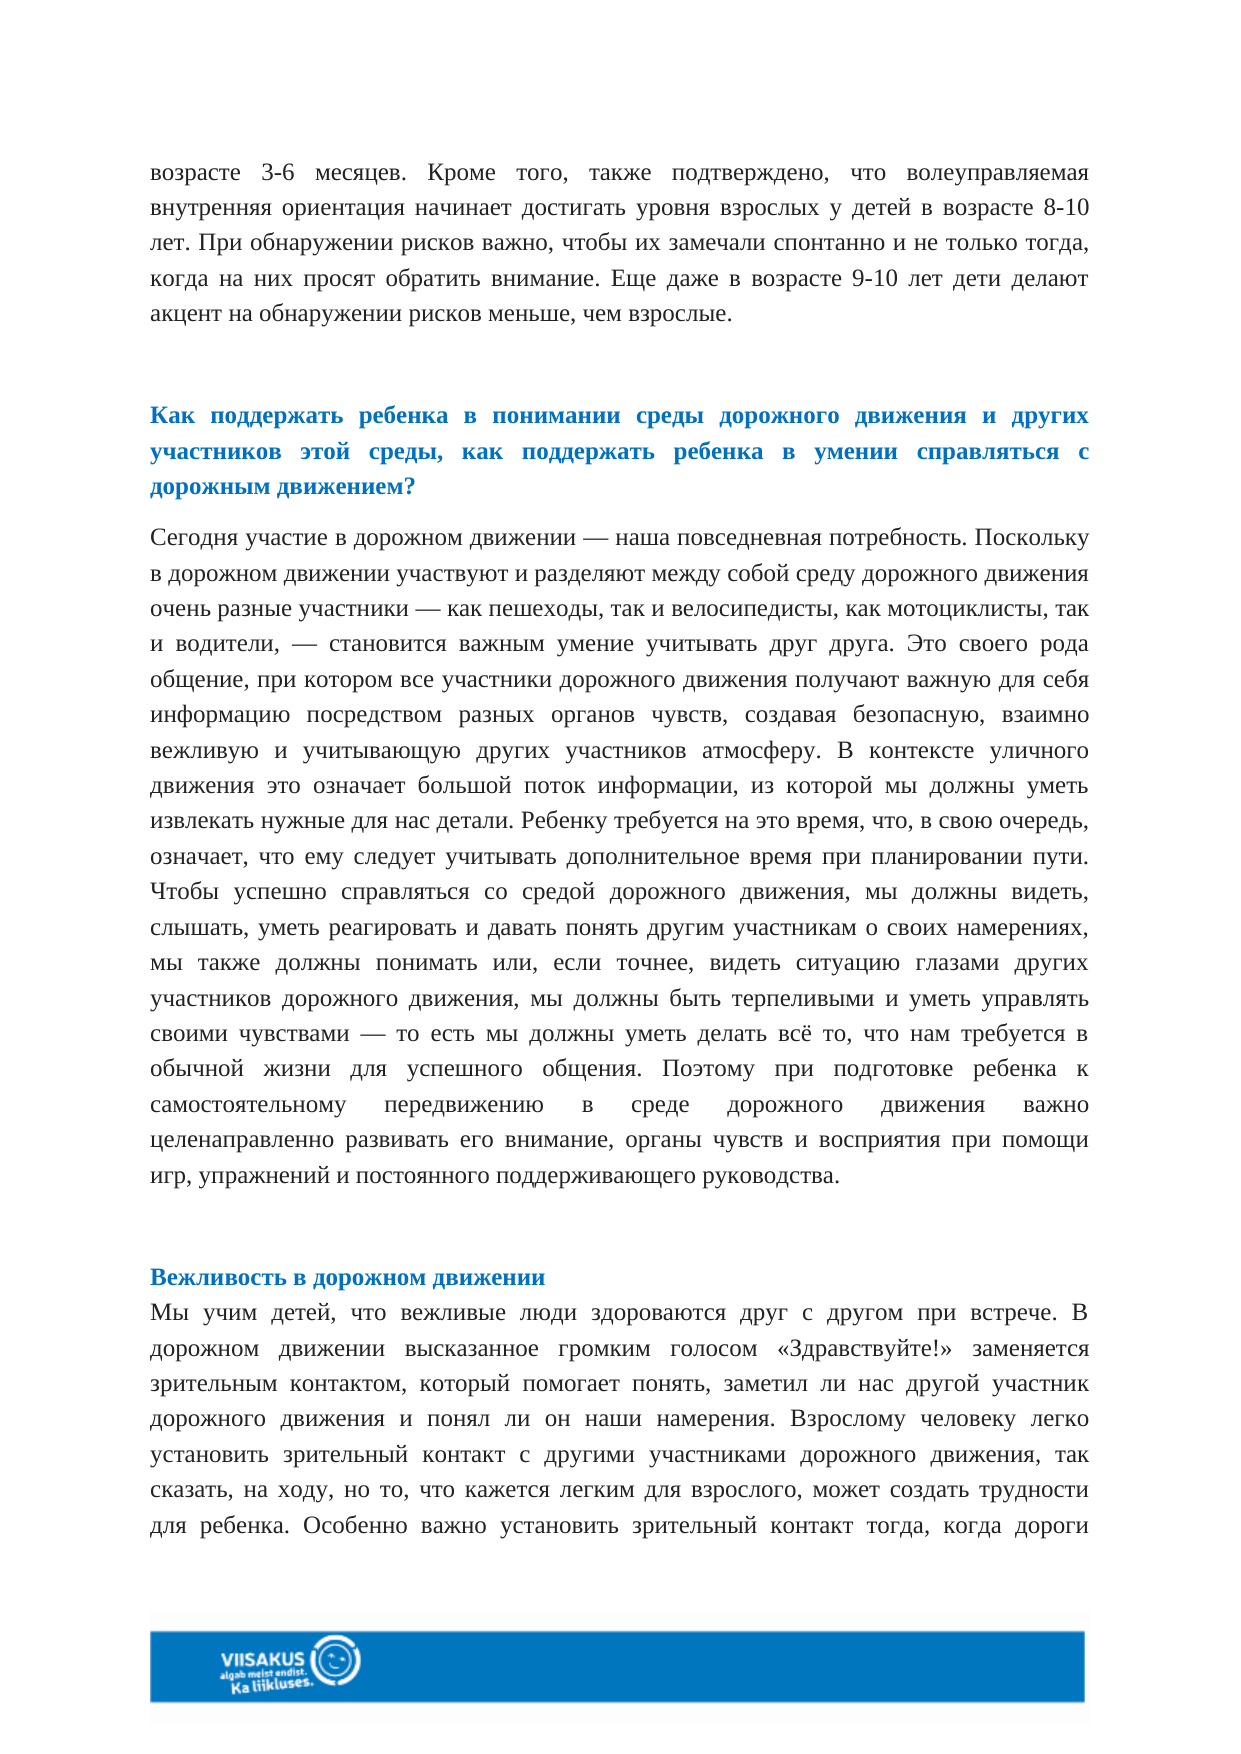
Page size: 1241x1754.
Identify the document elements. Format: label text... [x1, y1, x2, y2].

text Как поддержать ребенка в понимании среды дорожного движения и других участников этой среды, как поддержать ребенка в умении справляться с дорожным движением? [150, 394, 1090, 500]
picture [150, 1610, 1091, 1726]
text Сегодня участие в дорожном движении — наша повседневная потребность. Поскольку в дорожном движении участвуют и разделяют между собой среду дорожного движения очень разные участники — как пешеходы, так и велосипедисты, как мотоциклисты, так и водители, — становится важным умение учитывать друг друга. Это своего рода общение, при котором все участники дорожного движения получают важную для себя информацию посредством разных органов чувств, создавая безопасную, взаимно вежливую и учитывающую других участников атмосферу. В контексте уличного движения это означает большой поток информации, из которой мы должны уметь извлекать нужные для нас детали. Ребенку требуется на это время, что, в свою очередь, означает, что ему следует учитывать дополнительное время при планировании пути. Чтобы успешно справляться со средой дорожного движения, мы должны видеть, слышать, уметь реагировать и давать понять другим участникам о своих намерениях, мы также должны понимать или, если точнее, видеть ситуацию глазами других участников дорожного движения, мы должны быть терпеливыми и уметь управлять своими чувствами — то есть мы должны уметь делать всё то, что нам требуется в обычной жизни для успешного общения. Поэтому при подготовке ребенка к самостоятельному передвижению в среде дорожного движения важно целенаправленно развивать его внимание, органы чувств и восприятия при помощи игр, упражнений и постоянного поддерживающего руководства. [150, 516, 1090, 1188]
text Вежливость в дорожном движении [150, 1255, 1090, 1291]
